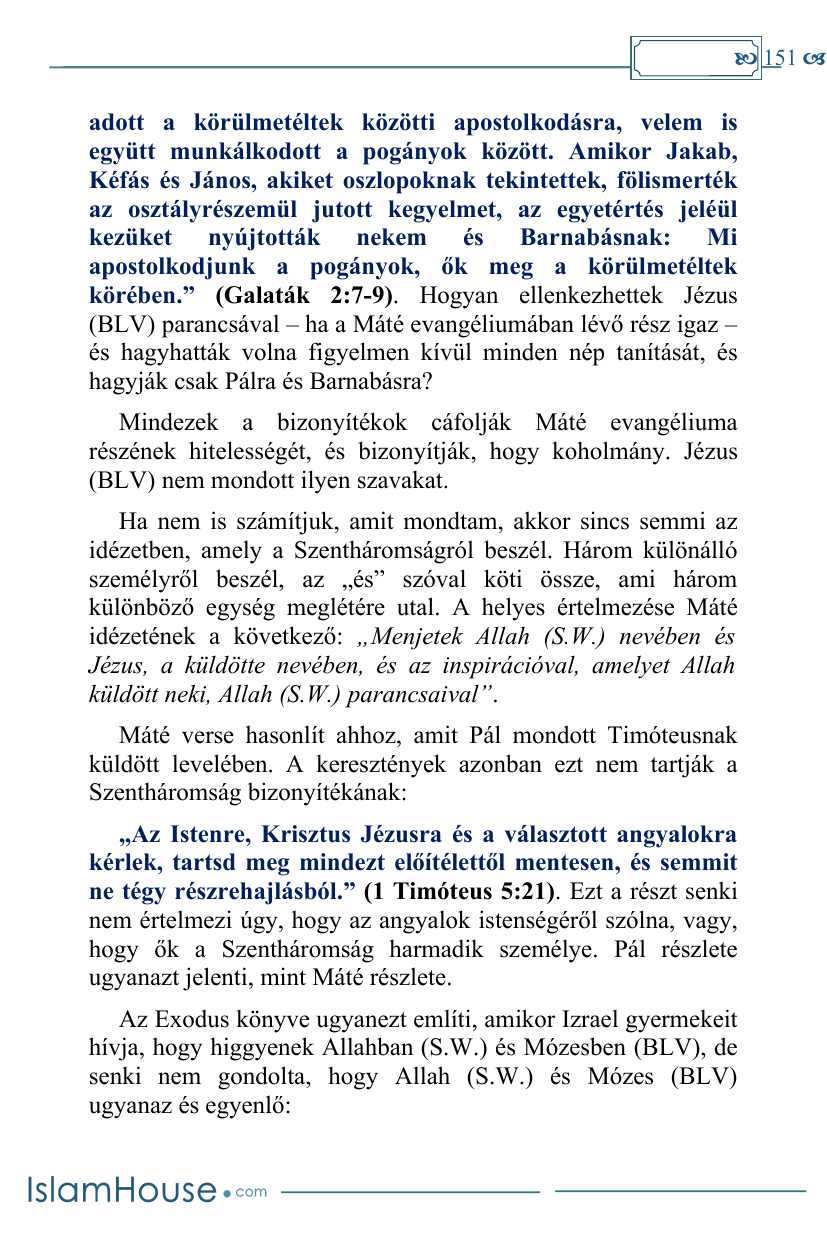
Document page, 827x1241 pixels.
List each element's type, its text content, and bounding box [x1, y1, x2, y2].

text Mindezek a bizonyítékok cáfolják Máté evangéliuma részének hitelességét, és bizonyítják, hogy koholmány. Jézus (BLV) nem mondott ilyen szavakat. [89, 407, 738, 494]
text Máté verse hasonlít ahhoz, amit Pál mondott Timóteusnak küldött levelében. A keresztények azonban ezt nem tartják a Szentháromság bizonyítékának: [89, 720, 738, 806]
picture [20, 1171, 541, 1209]
text „Az Istenre, Krisztus Jézusra és a választott angyalokra kérlek, tartsd meg mindezt előítélettől mentesen, és semmit ne tégy részrehajlásból.” (1 Timóteus 5:21). Ezt a részt senki nem értelmezi úgy, hogy az angyalok istenségéről szólna, vagy, hogy ők a Szentháromság harmadik személye. Pál részlete ugyanazt jelenti, mint Máté részlete. [89, 876, 738, 991]
text Ha nem is számítjuk, amit mondtam, akkor sincs semmi az idézetben, amely a Szentháromságról beszél. Három különálló személyről beszél, az „és” szóval köti össze, ami három különböző egység meglétére utal. A helyes értelmezése Máté idézetének a következő: „Menjetek Allah (S.W.) nevében és Jézus, a küldötte nevében, és az inspirációval, amelyet Allah küldött neki, Allah (S.W.) parancsaival”. [89, 506, 738, 707]
text Az Exodus könyve ugyanezt említi, amikor Izrael gyermekeit hívja, hogy higgyenek Allahban (S.W.) és Mózesben (BLV), de senki nem gondolta, hogy Allah (S.W.) és Mózes (BLV) ugyanaz és egyenlő: [89, 1004, 738, 1119]
picture [548, 1170, 807, 1208]
